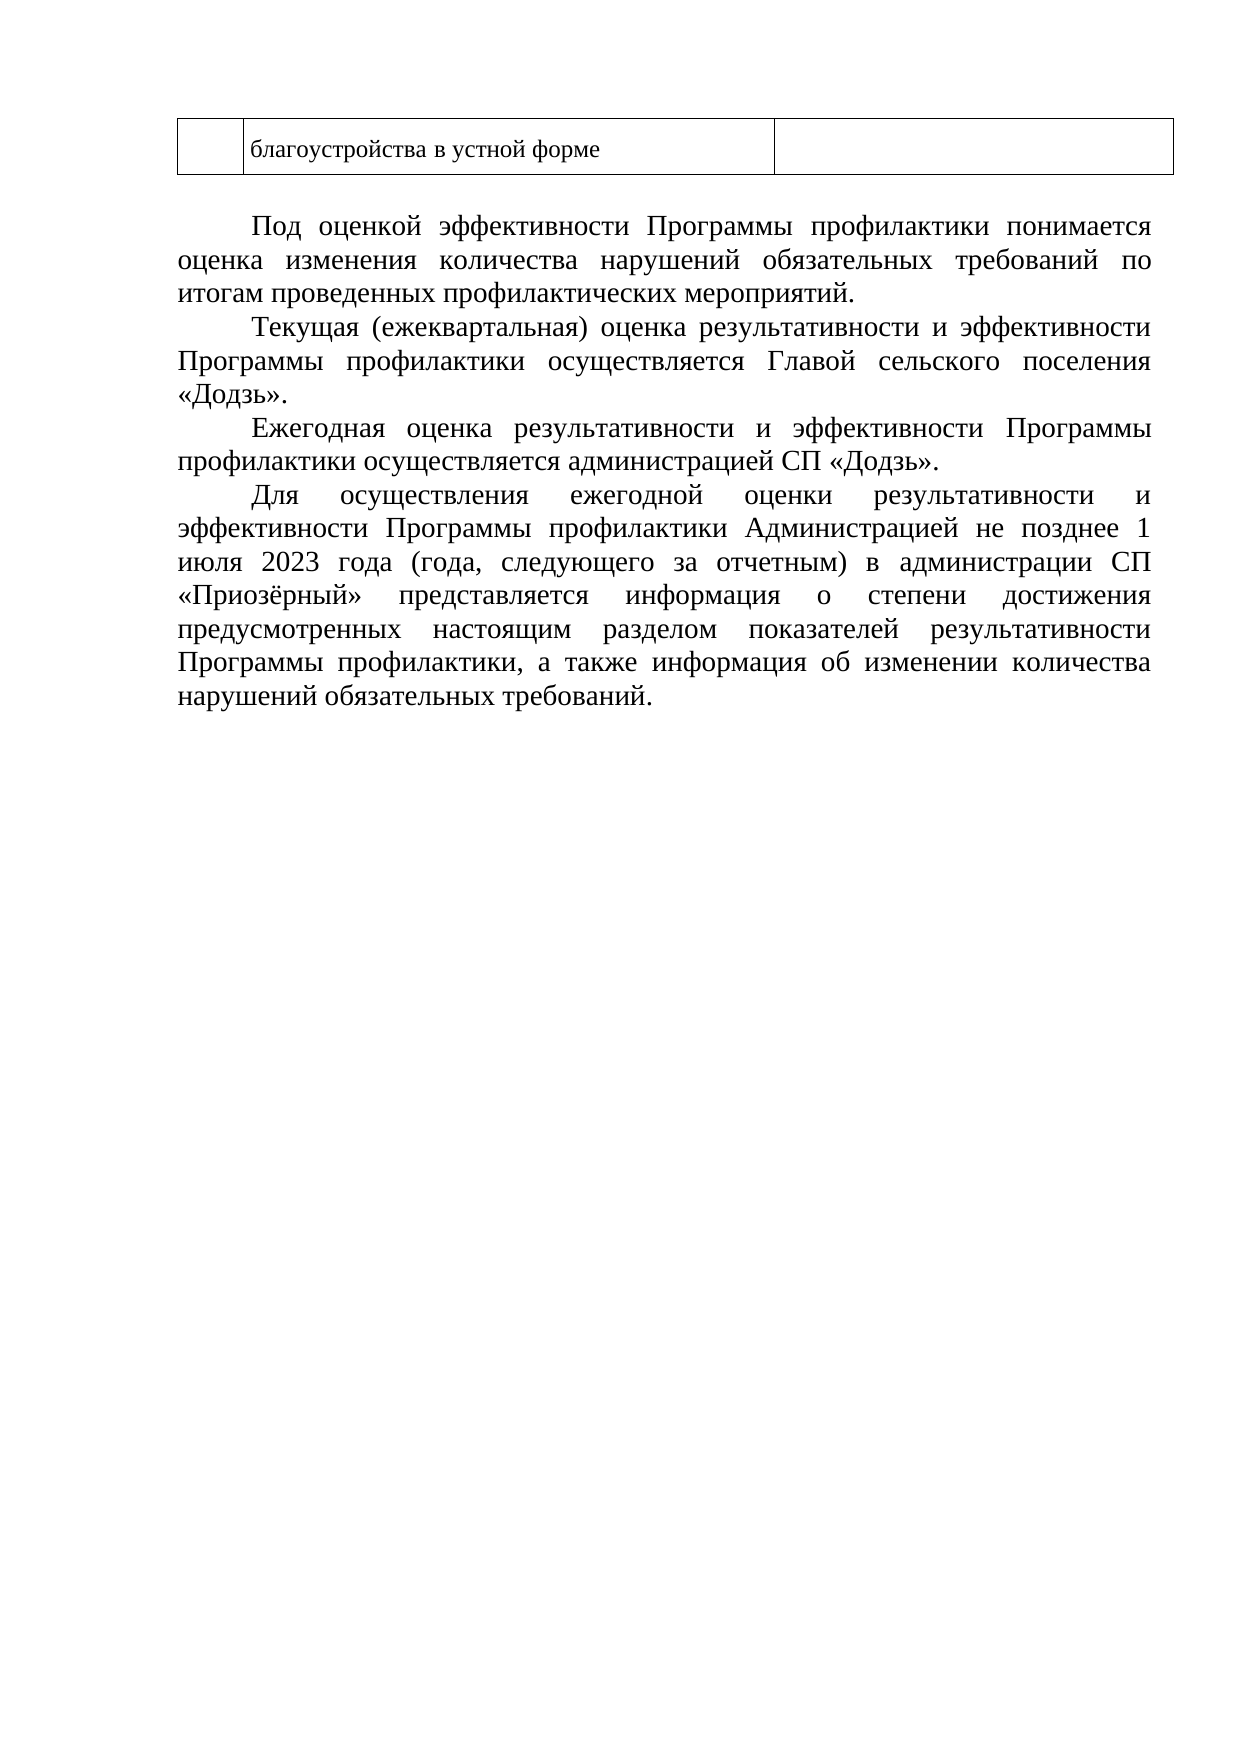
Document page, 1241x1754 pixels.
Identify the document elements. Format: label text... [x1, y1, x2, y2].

text Ежегодная оценка результативности и эффективности Программы профилактики осуществляется администрацией СП «Додзь». [177, 410, 1152, 477]
table_cell 6. [178, 119, 243, 174]
text Под оценкой эффективности Программы профилактики понимается оценка изменения количества нарушений обязательных требований по итогам проведенных профилактических мероприятий. [177, 208, 1152, 309]
text Для осуществления ежегодной оценки результативности и эффективности Программы профилактики Администрацией не позднее 1 июля 2023 года (года, следующего за отчетным) в администрации СП «Приозёрный» представляется информация о степени достижения предусмотренных настоящим разделом показателей результативности Программы профилактики, а также информация об изменении количества нарушений обязательных требований. [177, 477, 1152, 712]
text Текущая (ежеквартальная) оценка результативности и эффективности Программы профилактики осуществляется Главой сельского поселения «Додзь». [177, 309, 1152, 410]
table_cell 1 [775, 119, 1173, 174]
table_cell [244, 119, 774, 174]
